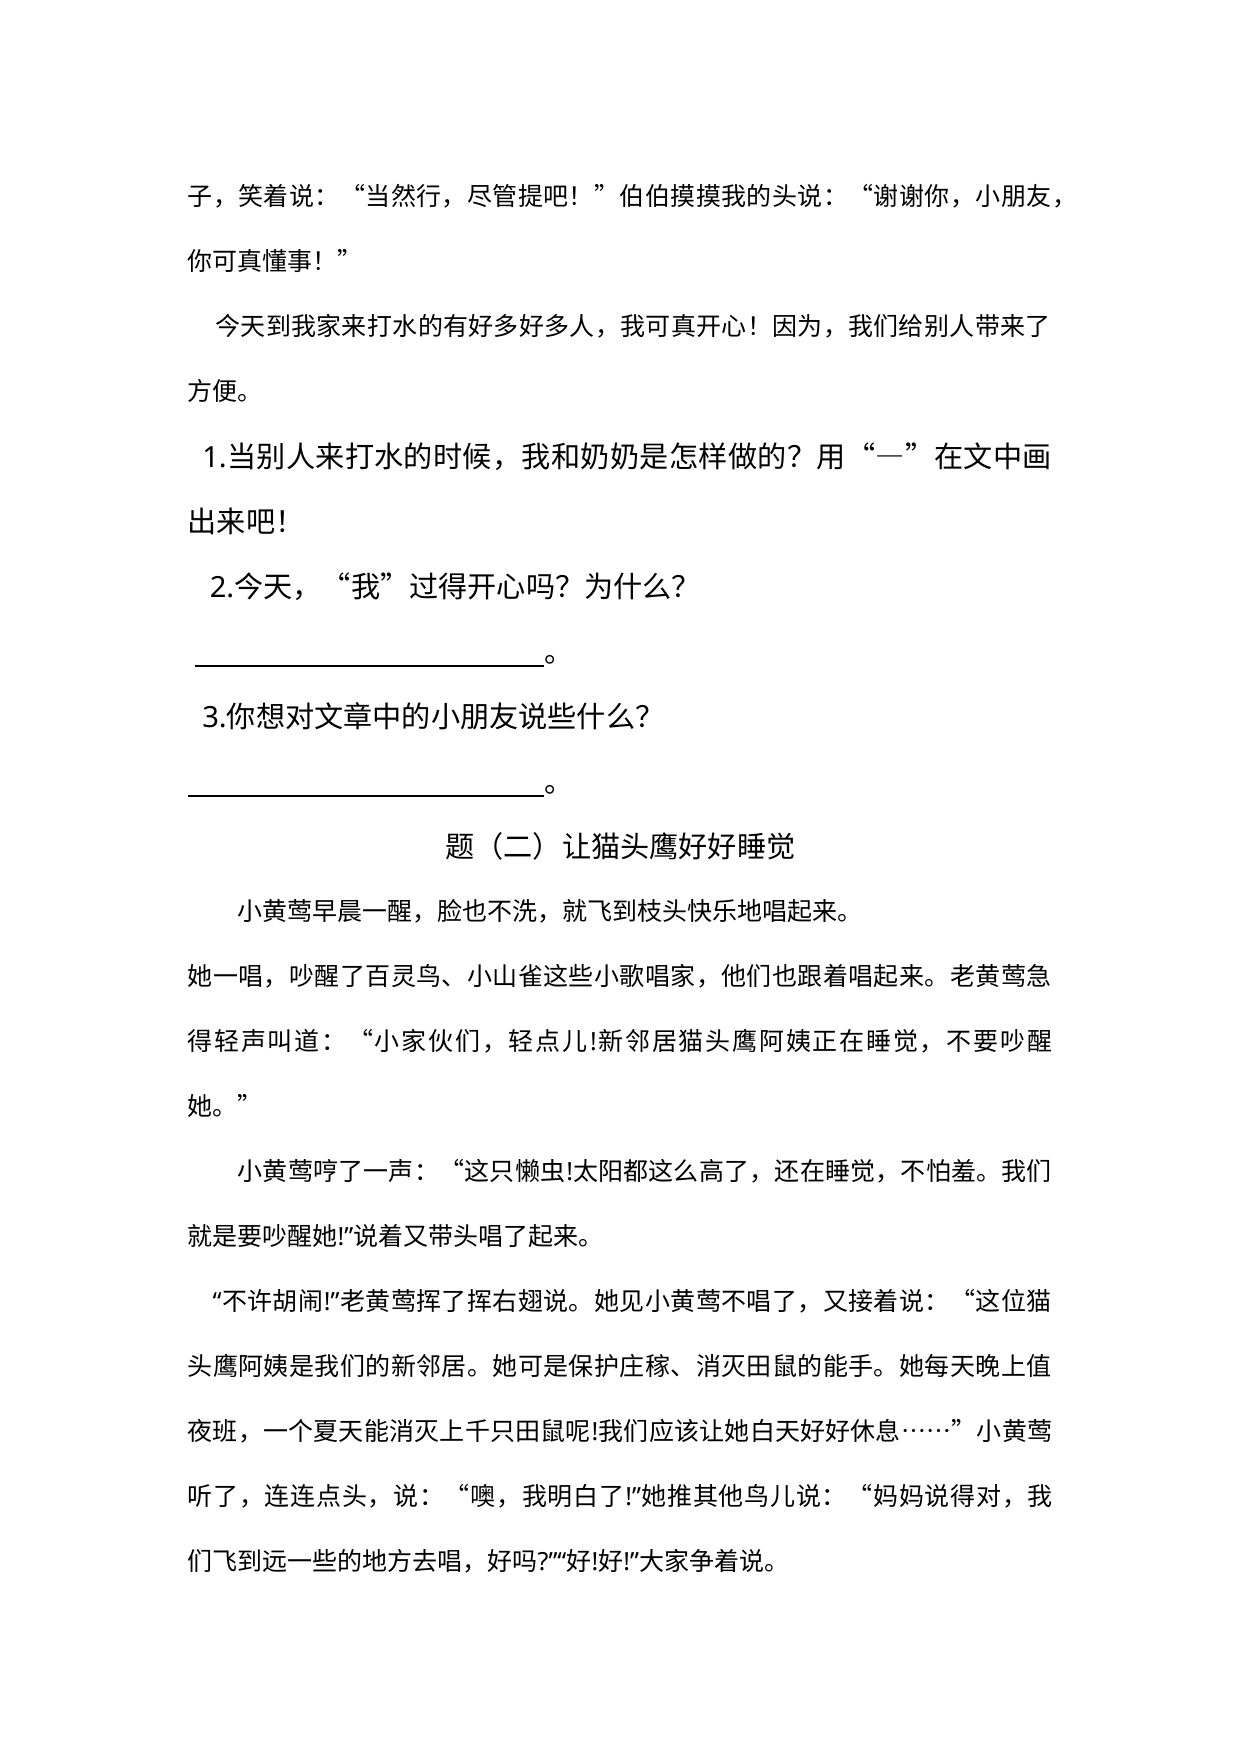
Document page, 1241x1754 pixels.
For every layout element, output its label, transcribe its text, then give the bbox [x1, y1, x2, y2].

text 今天到我家来打水的有好多好多人，我可真开心！因为，我们给别人带来了方便。 [187, 292, 1053, 422]
text 小黄莺早晨一醒，脸也不洗，就飞到枝头快乐地唱起来。 [187, 877, 1053, 942]
text 2.今天，“我”过得开心吗？为什么？ [187, 552, 1053, 617]
text 。 [187, 747, 1053, 812]
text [187, 162, 1053, 292]
text 3.你想对文章中的小朋友说些什么？ [187, 682, 1053, 747]
text 题（二）让猫头鹰好好睡觉 [187, 812, 1053, 877]
text 她一唱，吵醒了百灵鸟、小山雀这些小歌唱家，他们也跟着唱起来。老黄莺急得轻声叫道：“小家伙们，轻点儿!新邻居猫头鹰阿姨正在睡觉，不要吵醒她。” [187, 942, 1053, 1137]
text 小黄莺哼了一声：“这只懒虫!太阳都这么高了，还在睡觉，不怕羞。我们就是要吵醒她!”说着又带头唱了起来。 [187, 1137, 1053, 1267]
text 1.当别人来打水的时候，我和奶奶是怎样做的？用“—”在文中画出来吧！ [187, 422, 1053, 552]
text “不许胡闹!”老黄莺挥了挥右翅说。她见小黄莺不唱了，又接着说：“这位猫头鹰阿姨是我们的新邻居。她可是保护庄稼、消灭田鼠的能手。她每天晚上值夜班，一个夏天能消灭上千只田鼠呢!我们应该让她白天好好休息……”小黄莺听了，连连点头，说：“噢，我明白了!”她推其他鸟儿说：“妈妈说得对，我们飞到远一些的地方去唱，好吗?”“好!好!”大家争着说。 [187, 1267, 1053, 1592]
text 。 [187, 617, 1053, 682]
